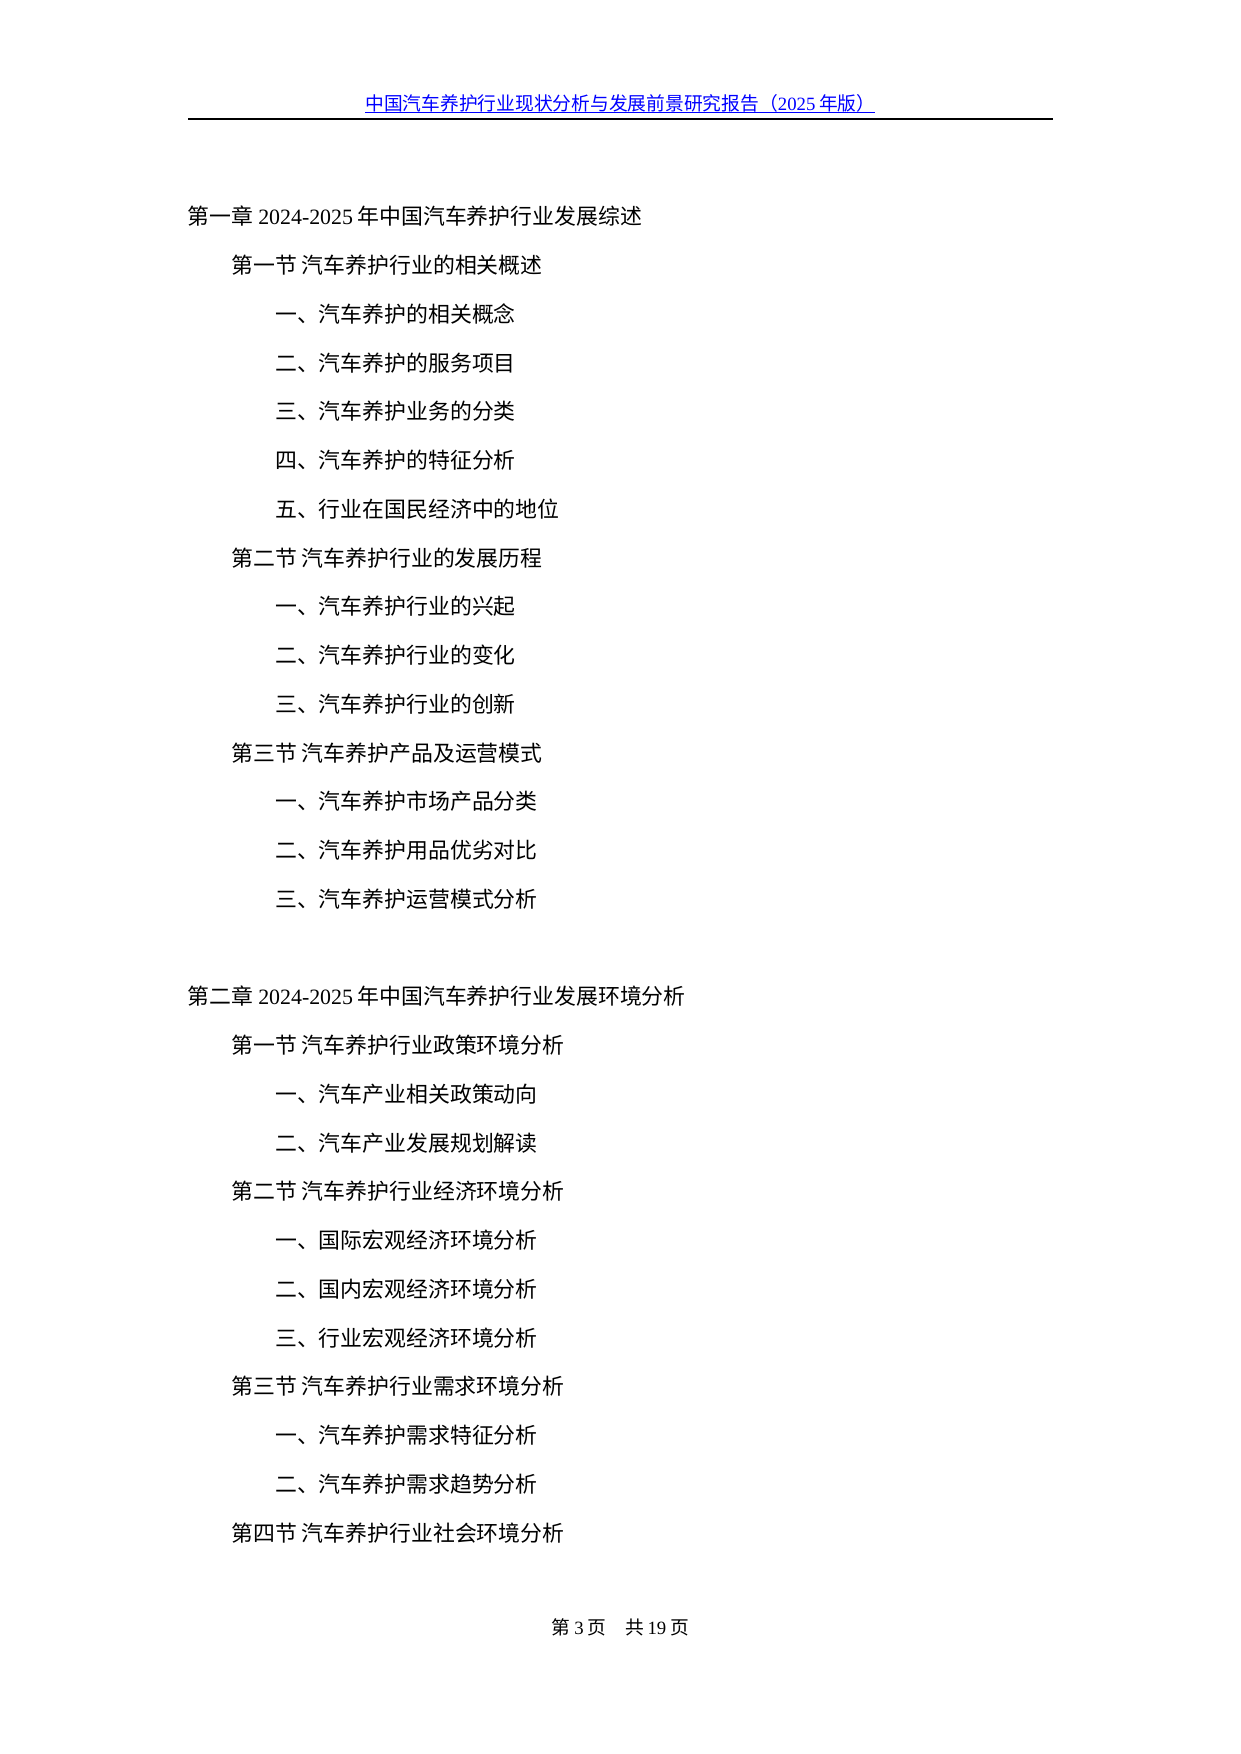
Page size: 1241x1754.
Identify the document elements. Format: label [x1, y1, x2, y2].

text [187, 150, 1053, 1548]
